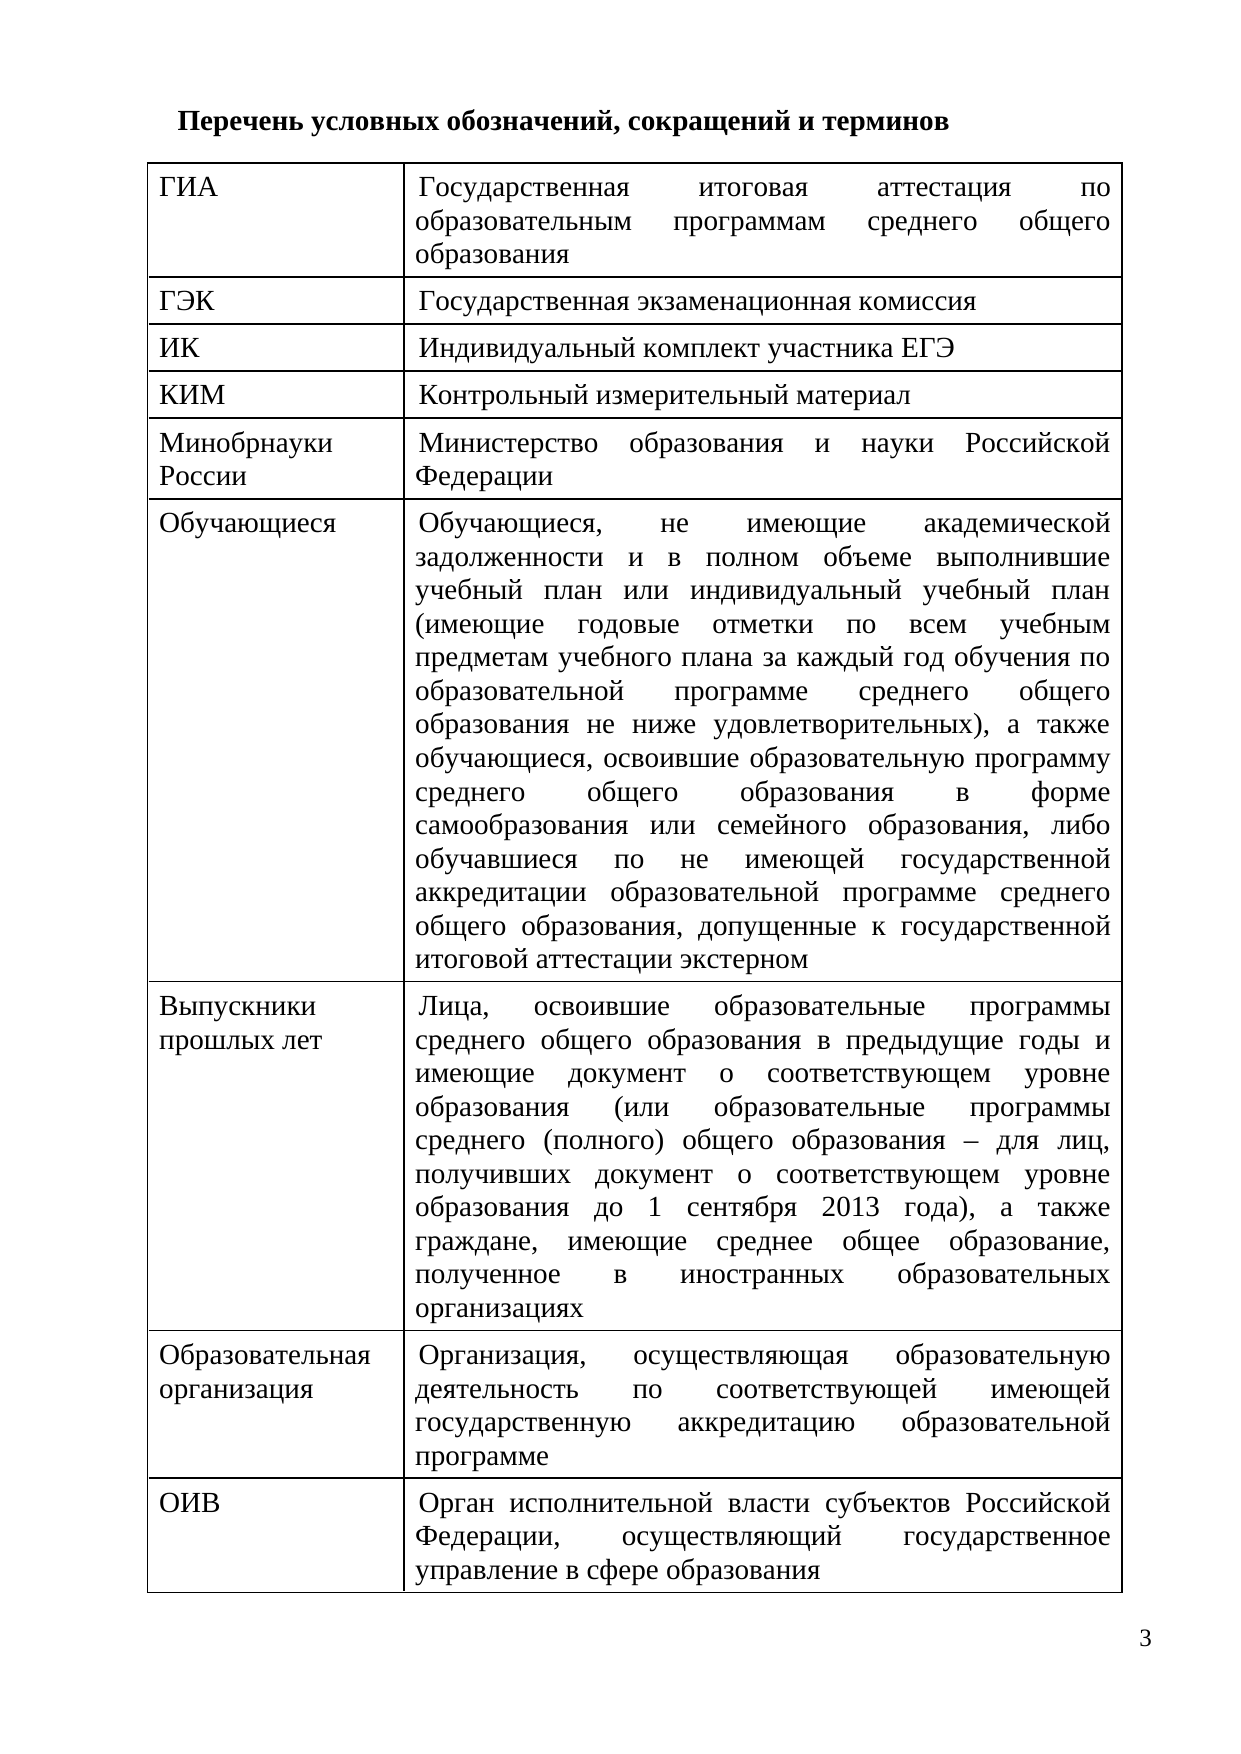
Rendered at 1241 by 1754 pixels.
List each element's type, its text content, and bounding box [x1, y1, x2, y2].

table_cell Министерство образования и науки Российской Федерации [405, 419, 1121, 498]
table_cell Индивидуальный комплект участника ЕГЭ [405, 325, 1121, 370]
table_cell Минобрнауки России [148, 418, 403, 498]
table_cell Организация, осуществляющая образовательную деятельность по соответствующей имеющей государственную аккредитацию образовательной программе [405, 1331, 1121, 1477]
table_cell КИМ [148, 371, 403, 417]
table_cell Лица, освоившие образовательные программы среднего общего образования в предыдущие годы и имеющие документ о соответствующем уровне образования (или образовательные программы среднего (полного) общего образования – для лиц, получивших документ о соответствующем уровне образования до 1 сентября 2013 года), а также граждане, имеющие среднее общее образование, полученное в иностранных образовательных организациях [405, 982, 1121, 1330]
table_cell Государственная экзаменационная комиссия [405, 278, 1121, 323]
table_header ГИА [148, 164, 403, 276]
table_cell Обучающиеся, не имеющие академической задолженности и в полном объеме выполнившие учебный план или индивидуальный учебный план (имеющие годовые отметки по всем учебным предметам учебного плана за каждый год обучения по образовательной программе среднего общего образования не ниже удовлетворительных), а также обучающиеся, освоившие образовательную программу среднего общего образования в форме самообразования или семейного образования, либо обучавшиеся по не имеющей государственной аккредитации образовательной программе среднего общего образования, допущенные к государственной итоговой аттестации экстерном [405, 500, 1121, 981]
table_cell Образовательная организация [148, 1331, 403, 1477]
table_cell ГЭК [148, 277, 403, 323]
table_cell ИК [148, 324, 403, 370]
table_header Государственная итоговая аттестация по образовательным программам среднего общего образования [405, 164, 1121, 276]
table_cell ОИВ [148, 1478, 403, 1591]
table_cell Обучающиеся [148, 499, 403, 981]
table_cell Контрольный измерительный материал [405, 372, 1121, 417]
table_cell Орган исполнительной власти субъектов Российской Федерации, осуществляющий государственное управление в сфере образования [405, 1479, 1121, 1591]
table_cell Выпускники прошлых лет [148, 982, 403, 1330]
text Перечень условных обозначений, сокращений и терминов [177, 103, 1152, 136]
